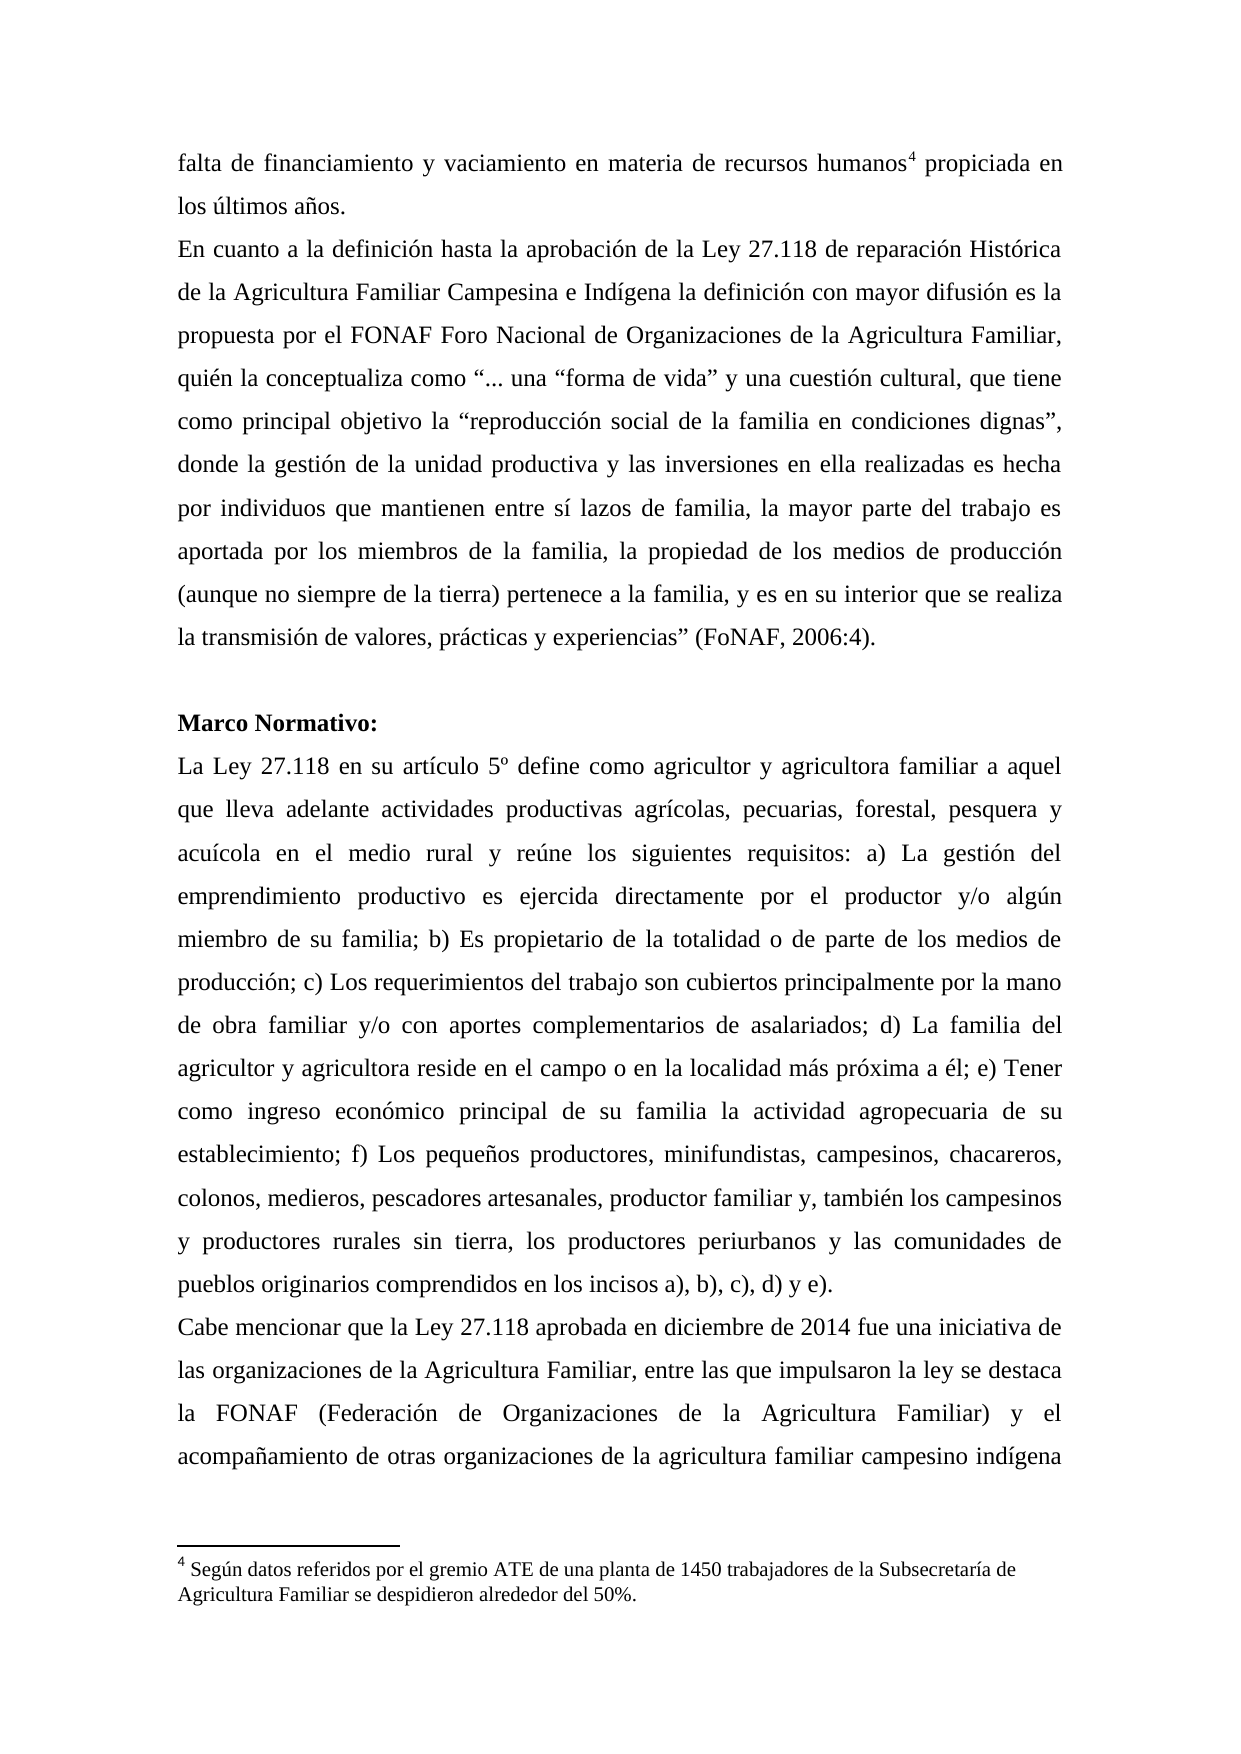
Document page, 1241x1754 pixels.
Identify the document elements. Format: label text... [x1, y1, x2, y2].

text Marco Normativo: [177, 708, 1063, 737]
text En cuanto a la definición hasta la aprobación de la Ley 27.118 de reparación Histórica de la Agricultura Familiar Campesina e Indígena la definición con mayor difusión es la propuesta por el FONAF Foro Nacional de Organizaciones de la Agricultura Familiar, quién la conceptualiza como “... una “forma de vida” y una cuestión cultural, que tiene como principal objetivo la “reproducción social de la familia en condiciones dignas”, donde la gestión de la unidad productiva y las inversiones en ella realizadas es hecha por individuos que mantienen entre sí lazos de familia, la mayor parte del trabajo es aportada por los miembros de la familia, la propiedad de los medios de producción (aunque no siempre de la tierra) pertenece a la familia, y es en su interior que se realiza la transmisión de valores, prácticas y experiencias” (FoNAF, 2006:4). [177, 234, 1063, 651]
text La Ley 27.118 en su artículo 5º define como agricultor y agricultora familiar a aquel que lleva adelante actividades productivas agrícolas, pecuarias, forestal, pesquera y acuícola en el medio rural y reúne los siguientes requisitos: a) La gestión del emprendimiento productivo es ejercida directamente por el productor y/o algún miembro de su familia; b) Es propietario de la totalidad o de parte de los medios de producción; c) Los requerimientos del trabajo son cubiertos principalmente por la mano de obra familiar y/o con aportes complementarios de asalariados; d) La familia del agricultor y agricultora reside en el campo o en la localidad más próxima a él; e) Tener como ingreso económico principal de su familia la actividad agropecuaria de su establecimiento; f) Los pequeños productores, minifundistas, campesinos, chacareros, colonos, medieros, pescadores artesanales, productor familiar y, también los campesinos y productores rurales sin tierra, los productores periurbanos y las comunidades de pueblos originarios comprendidos en los incisos a), b), c), d) y e). [177, 751, 1063, 1298]
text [177, 148, 1063, 219]
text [177, 1312, 1063, 1470]
